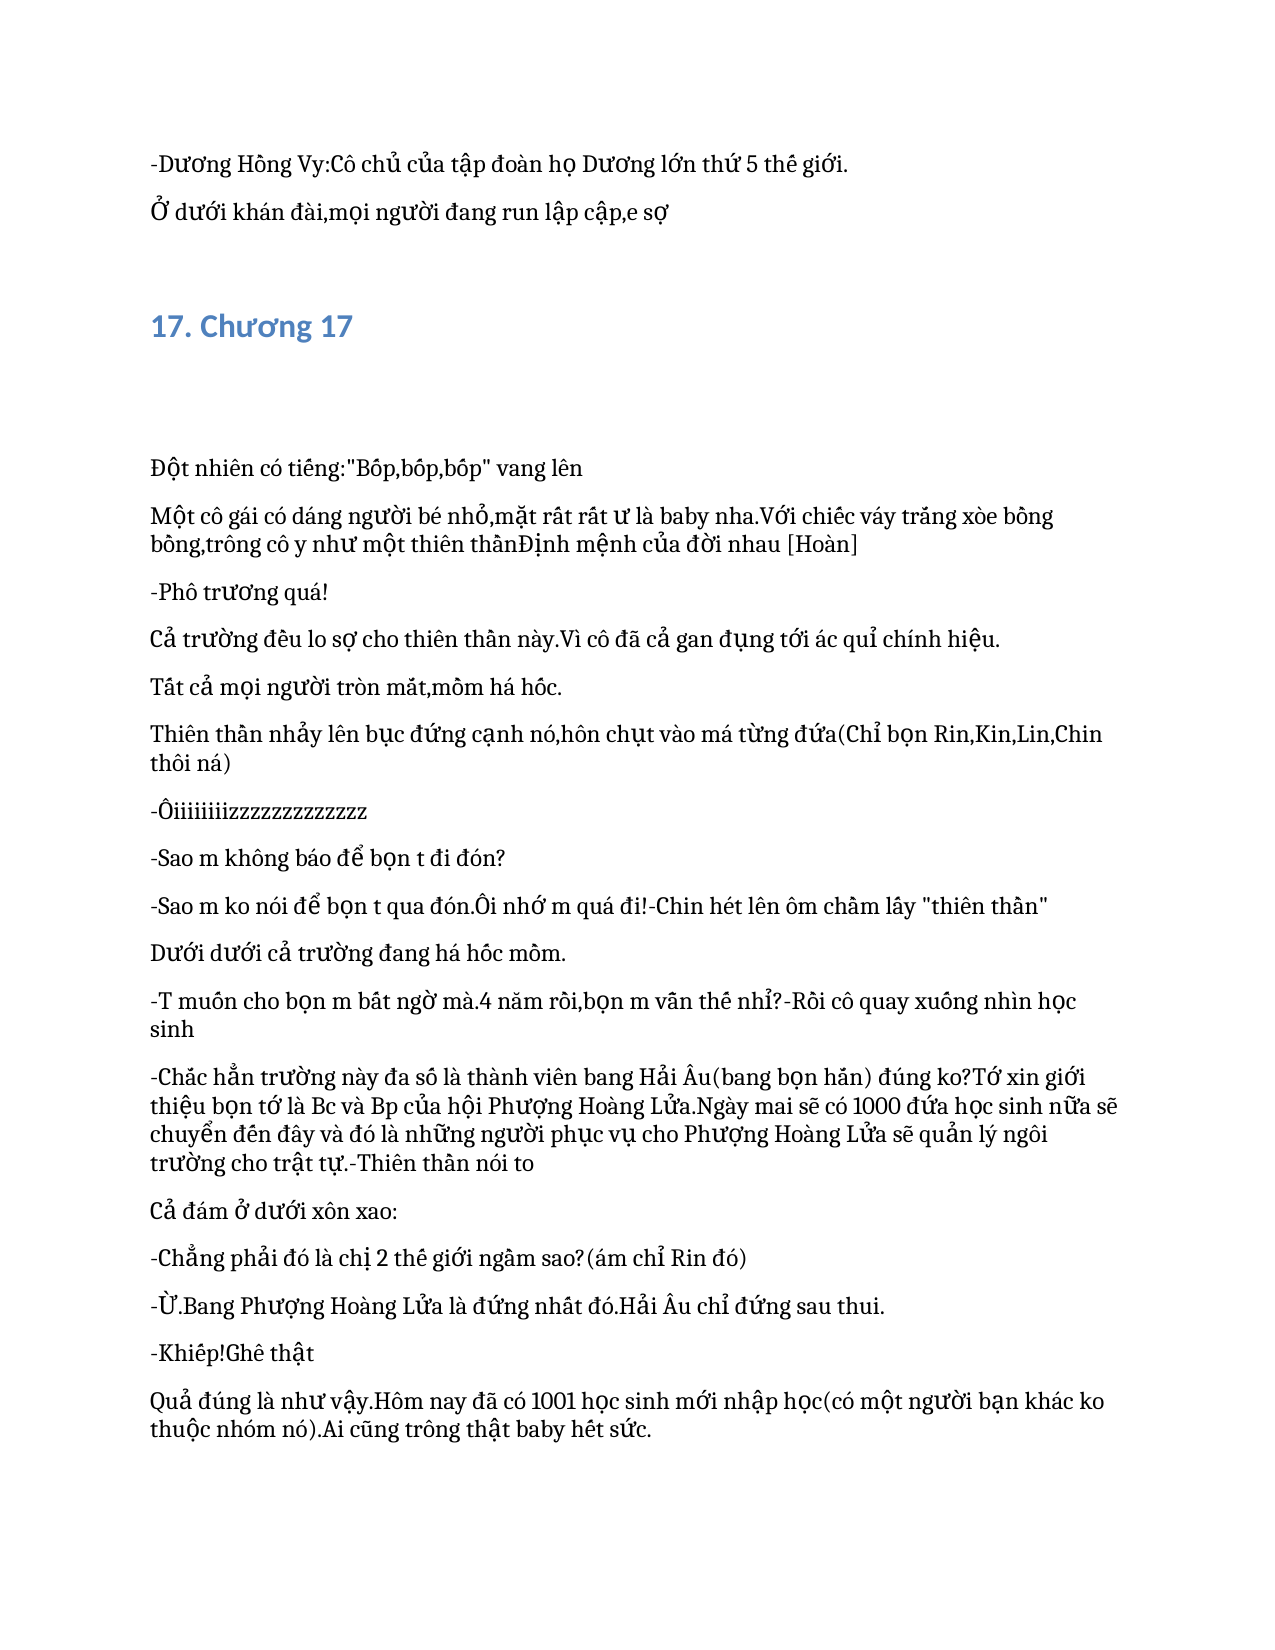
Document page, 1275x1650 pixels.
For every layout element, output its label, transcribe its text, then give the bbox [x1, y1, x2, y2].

text Tất cả mọi người tròn mắt,mồm há hốc. [150, 673, 1125, 702]
subtitle 17. Chương 17 [150, 304, 1125, 345]
text Ở dưới khán đài,mọi người đang run lập cập,e sợ [150, 197, 1125, 284]
text -Sao m ko nói để bọn t qua đón.Ôi nhớ m quá đi!-Chin hét lên ôm chầm lấy "thiên thần" [150, 892, 1125, 920]
text Cả trường đều lo sợ cho thiên thần này.Vì cô đã cả gan đụng tới ác quỉ chính hiệu. [150, 625, 1125, 654]
text -Ôiiiiiiiizzzzzzzzzzzzz [150, 797, 1125, 825]
text -Phô trương quá! [150, 578, 1125, 607]
text Thiên thần nhảy lên bục đứng cạnh nó,hôn chụt vào má từng đứa(Chỉ bọn Rin,Kin,Lin,Chin thôi ná) [150, 720, 1125, 778]
text -Chắc hẳn trường này đa số là thành viên bang Hải Âu(bang bọn hắn) đúng ko?Tớ xin giới thiệu bọn tớ là Bc và Bp của hội Phượng Hoàng Lửa.Ngày mai sẽ có 1000 đứa học sinh nữa sẽ chuyển đến đây và đó là những người phục vụ cho Phượng Hoàng Lửa sẽ quản lý ngôi trường cho trật tự.-Thiên thần nói to [150, 1063, 1125, 1178]
text -Sao m không báo để bọn t đi đón? [150, 844, 1125, 873]
text Cả đám ở dưới xôn xao: [150, 1197, 1125, 1225]
text Đột nhiên có tiếng:"Bốp,bốp,bốp" vang lên [150, 454, 1125, 483]
text -T muốn cho bọn m bất ngờ mà.4 năm rồi,bọn m vẫn thế nhỉ?-Rồi cô quay xuống nhìn học sinh [150, 987, 1125, 1044]
text Dưới dưới cả trường đang há hốc mồm. [150, 939, 1125, 968]
text -Ừ.Bang Phượng Hoàng Lửa là đứng nhất đó.Hải Âu chỉ đứng sau thui. [150, 1292, 1125, 1320]
text -Chẳng phải đó là chị 2 thế giới ngầm sao?(ám chỉ Rin đó) [150, 1244, 1125, 1273]
text Quả đúng là như vậy.Hôm nay đã có 1001 học sinh mới nhập học(có một người bạn khác ko thuộc nhóm nó).Ai cũng trông thật baby hết sức. [150, 1387, 1125, 1444]
text -Khiếp!Ghê thật [150, 1339, 1125, 1368]
text -Dương Hồng Vy:Cô chủ của tập đoàn họ Dương lớn thứ 5 thế giới. [150, 150, 1125, 179]
text Một cô gái có dáng người bé nhỏ,mặt rất rất ư là baby nha.Với chiếc váy trắng xòe bồng bồng,trông cô y như một thiên thầnĐịnh mệnh của đời nhau [Hoàn] [150, 502, 1125, 559]
